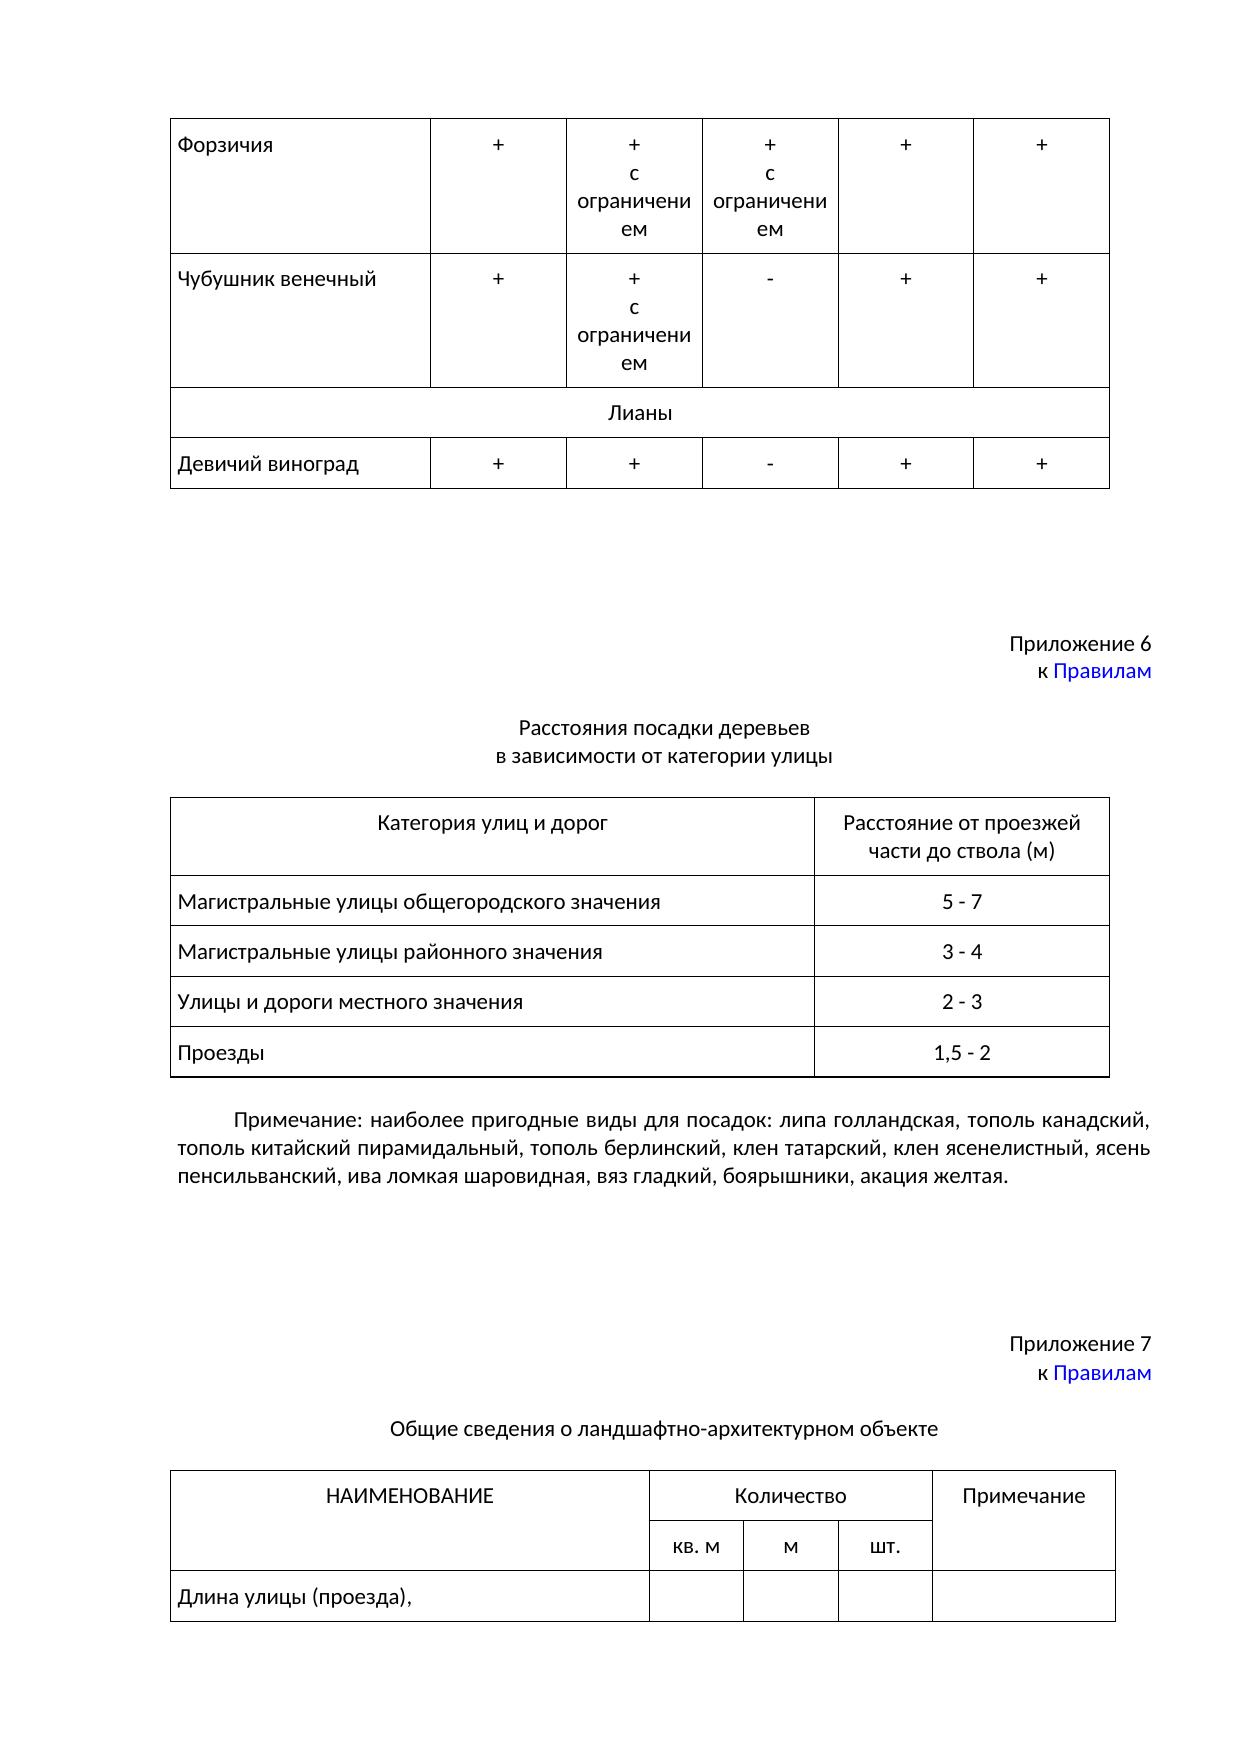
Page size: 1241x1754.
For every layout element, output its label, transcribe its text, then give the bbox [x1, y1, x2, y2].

table_cell - [703, 438, 838, 487]
table_cell шт. [839, 1521, 932, 1570]
table_cell кв. м [650, 1521, 743, 1570]
table_cell + [431, 119, 566, 252]
text к Правилам [177, 657, 1152, 685]
table_cell Проезды [171, 1027, 814, 1076]
table_cell 1,5 - 2 [815, 1027, 1109, 1076]
text Примечание: наиболее пригодные виды для посадок: липа голландская, тополь канадский, тополь китайский пирамидальный, тополь берлинский, клен татарский, клен ясенелистный, ясень пенсильванский, ива ломкая шаровидная, вяз гладкий, боярышники, акация желтая. [177, 1105, 1152, 1189]
table_cell [650, 1571, 743, 1621]
table_cell м [744, 1521, 838, 1570]
table_cell [839, 1571, 932, 1621]
text Расстояния посадки деревьев [177, 713, 1152, 741]
table_cell + с ограничением [703, 119, 838, 252]
table_cell 5 - 7 [815, 876, 1109, 925]
text к Правилам [177, 1358, 1152, 1386]
table_header НАИМЕНОВАНИЕ [171, 1471, 649, 1570]
table_header Расстояние от проезжей части до ствола (м) [815, 798, 1109, 875]
table_cell + [567, 438, 702, 487]
text в зависимости от категории улицы [177, 741, 1152, 769]
table_cell + [839, 119, 973, 252]
text Приложение 6 [177, 629, 1152, 657]
table_header Количество [650, 1471, 932, 1520]
table_cell + с ограничением [567, 254, 702, 387]
table_cell [744, 1571, 838, 1621]
table_cell Магистральные улицы общегородского значения [171, 876, 814, 925]
table_cell + [839, 438, 973, 487]
table_cell Девичий виноград [171, 438, 430, 487]
table_header Примечание [933, 1471, 1115, 1570]
table_cell Улицы и дороги местного значения [171, 977, 814, 1026]
table_header Категория улиц и дорог [171, 798, 814, 875]
table_cell 2 - 3 [815, 977, 1109, 1026]
table_cell + с ограничением [567, 119, 702, 252]
table_cell + [974, 254, 1109, 387]
text Приложение 7 [177, 1329, 1152, 1358]
table_cell - [703, 254, 838, 387]
table_cell [933, 1571, 1115, 1621]
table_cell Чубушник венечный [171, 254, 430, 387]
table_cell Лианы [171, 388, 1109, 437]
table_cell + [839, 254, 973, 387]
table_cell 3 - 4 [815, 926, 1109, 976]
text Общие сведения о ландшафтно-архитектурном объекте [177, 1414, 1152, 1442]
table_cell + [431, 438, 566, 487]
table_cell Форзичия [171, 119, 430, 252]
table_cell + [974, 438, 1109, 487]
table_cell Магистральные улицы районного значения [171, 926, 814, 976]
table_cell + [974, 119, 1109, 252]
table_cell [171, 1571, 649, 1621]
table_cell + [431, 254, 566, 387]
